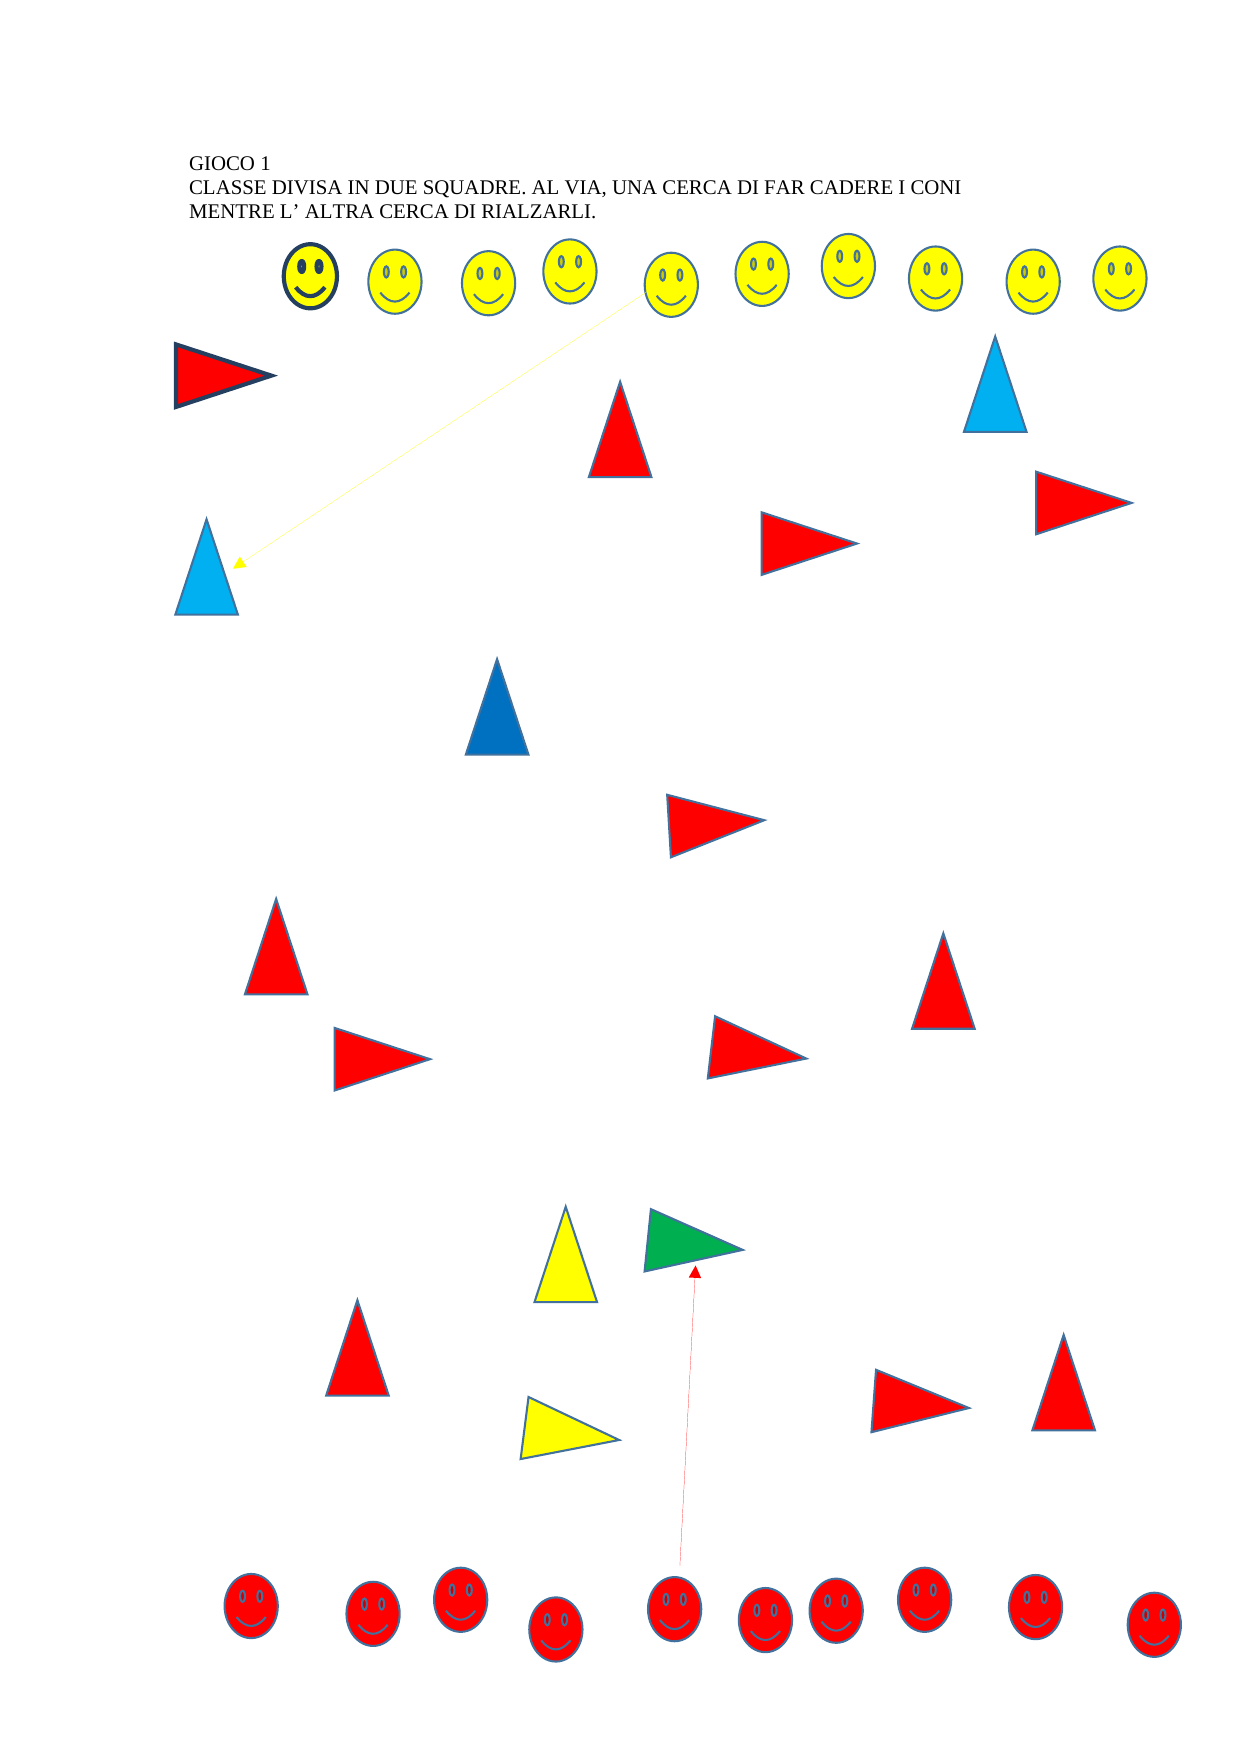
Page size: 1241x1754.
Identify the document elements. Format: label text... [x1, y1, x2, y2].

text CLASSE DIVISA IN DUE SQUADRE. AL VIA, UNA CERCA DI FAR CADERE I CONI MENTRE L’ ALTRA CERCA DI RIALZARLI. [189, 175, 1045, 223]
text GIOCO 1 [189, 151, 1045, 175]
